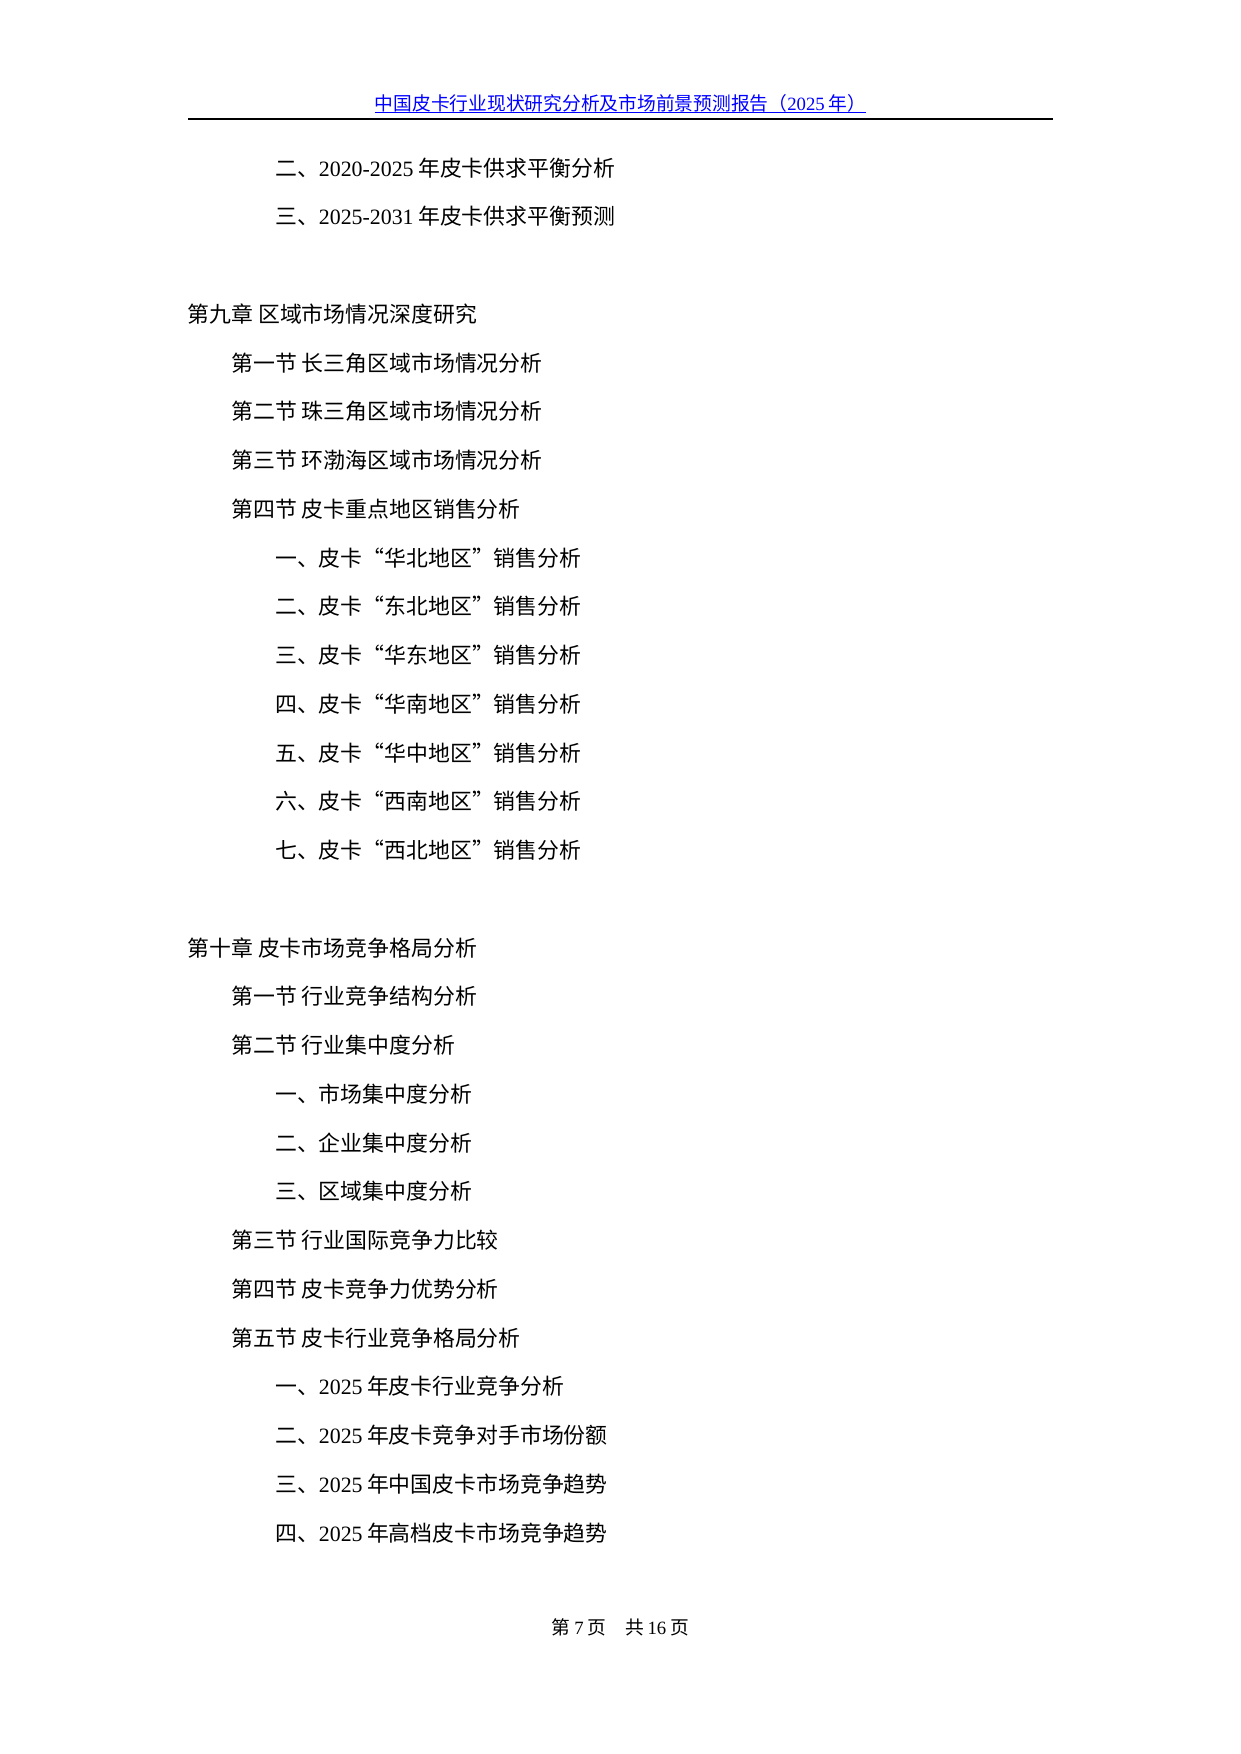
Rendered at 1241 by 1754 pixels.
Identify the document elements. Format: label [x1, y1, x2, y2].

text [187, 150, 1053, 1548]
